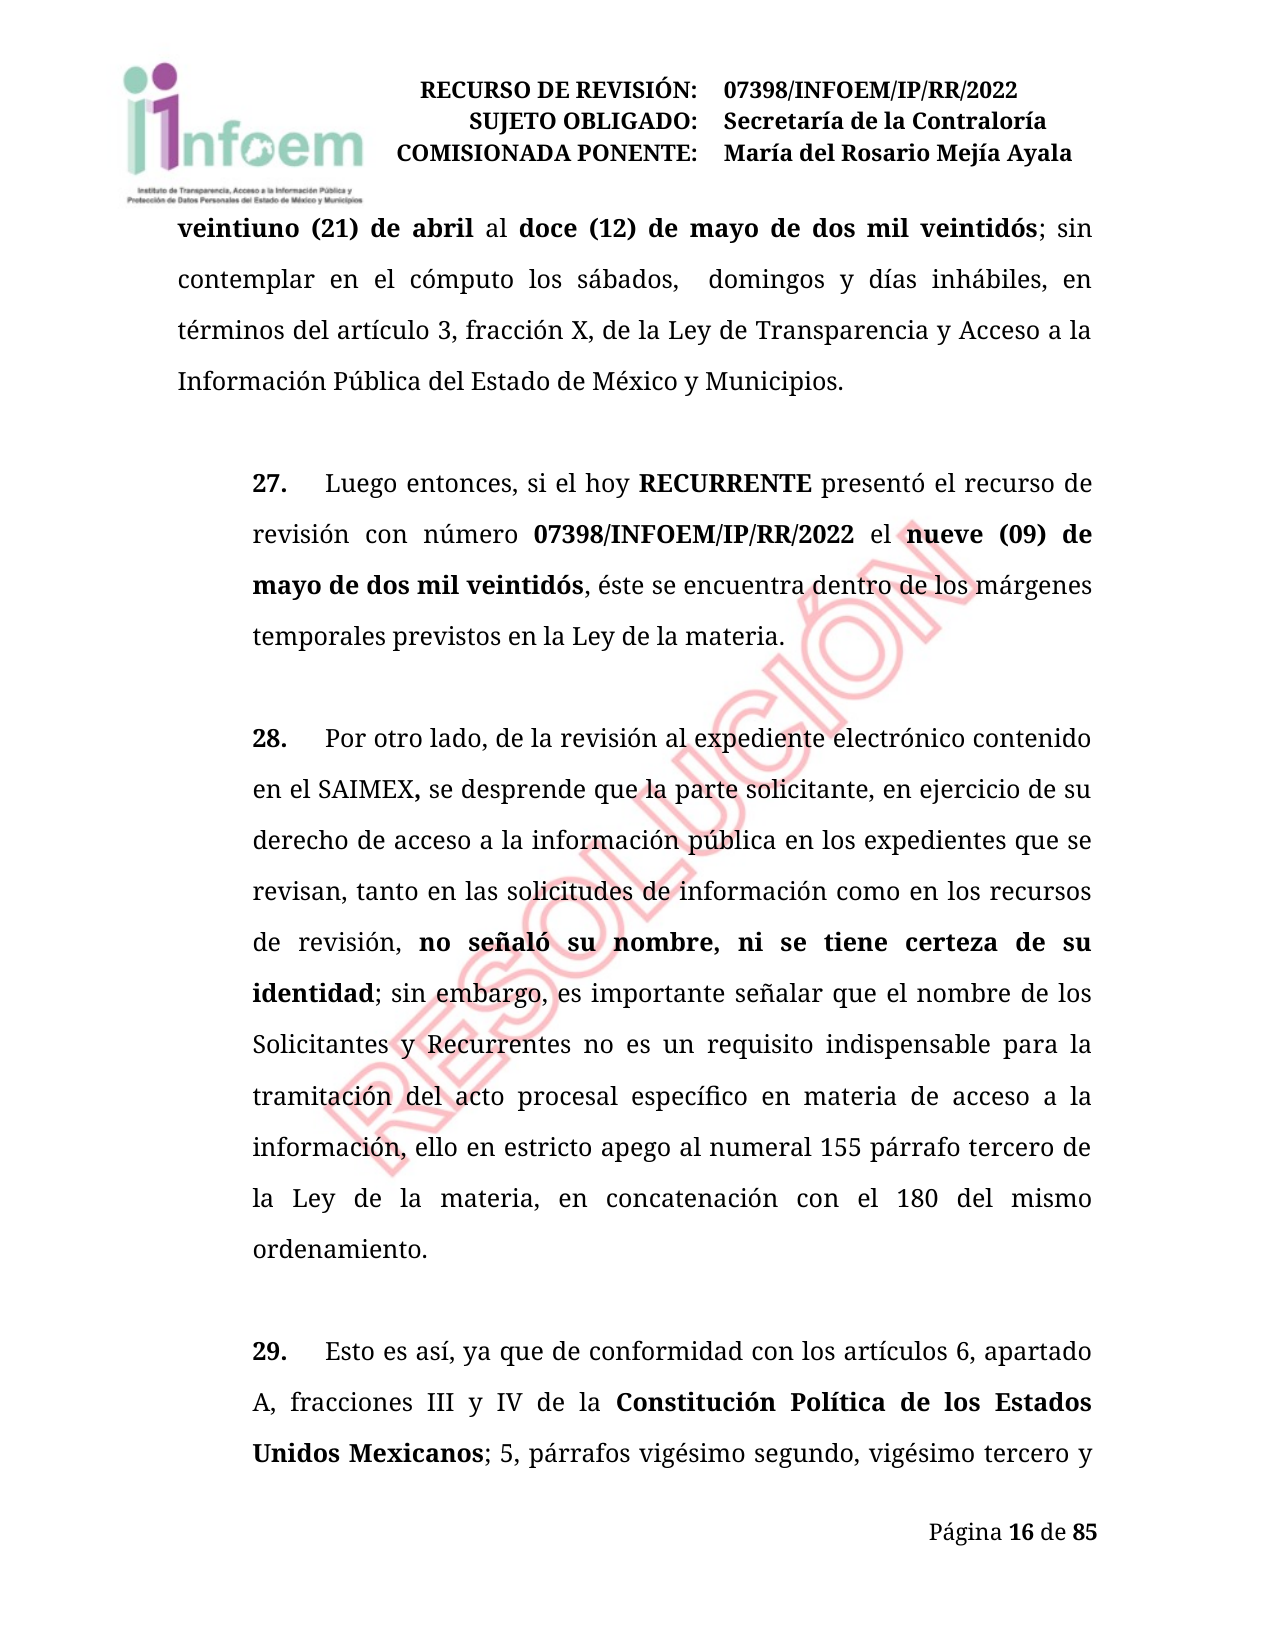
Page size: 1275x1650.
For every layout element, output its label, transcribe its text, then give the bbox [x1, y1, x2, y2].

list Luego entonces, si el hoy RECURRENTE presentó el recurso de revisión con número 07398/INFOEM/IP/RR/2022 el nueve (09) de mayo de dos mil veintidós, éste se encuentra dentro de los márgenes temporales previstos en la Ley de la materia. [252, 466, 1093, 653]
list Por otro lado, de la revisión al expediente electrónico contenido en el SAIMEX, se desprende que la parte solicitante, en ejercicio de su derecho de acceso a la información pública en los expedientes que se revisan, tanto en las solicitudes de información como en los recursos de revisión, no señaló su nombre, ni se tiene certeza de su identidad; sin embargo, es importante señalar que el nombre de los Solicitantes y Recurrentes no es un requisito indispensable para la tramitación del acto procesal específico en materia de acceso a la información, ello en estricto apego al numeral 155 párrafo tercero de la Ley de la materia, en concatenación con el 180 del mismo ordenamiento. [252, 721, 1093, 1265]
picture [5, 3, 1268, 1648]
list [177, 211, 1093, 398]
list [252, 1333, 1093, 1469]
